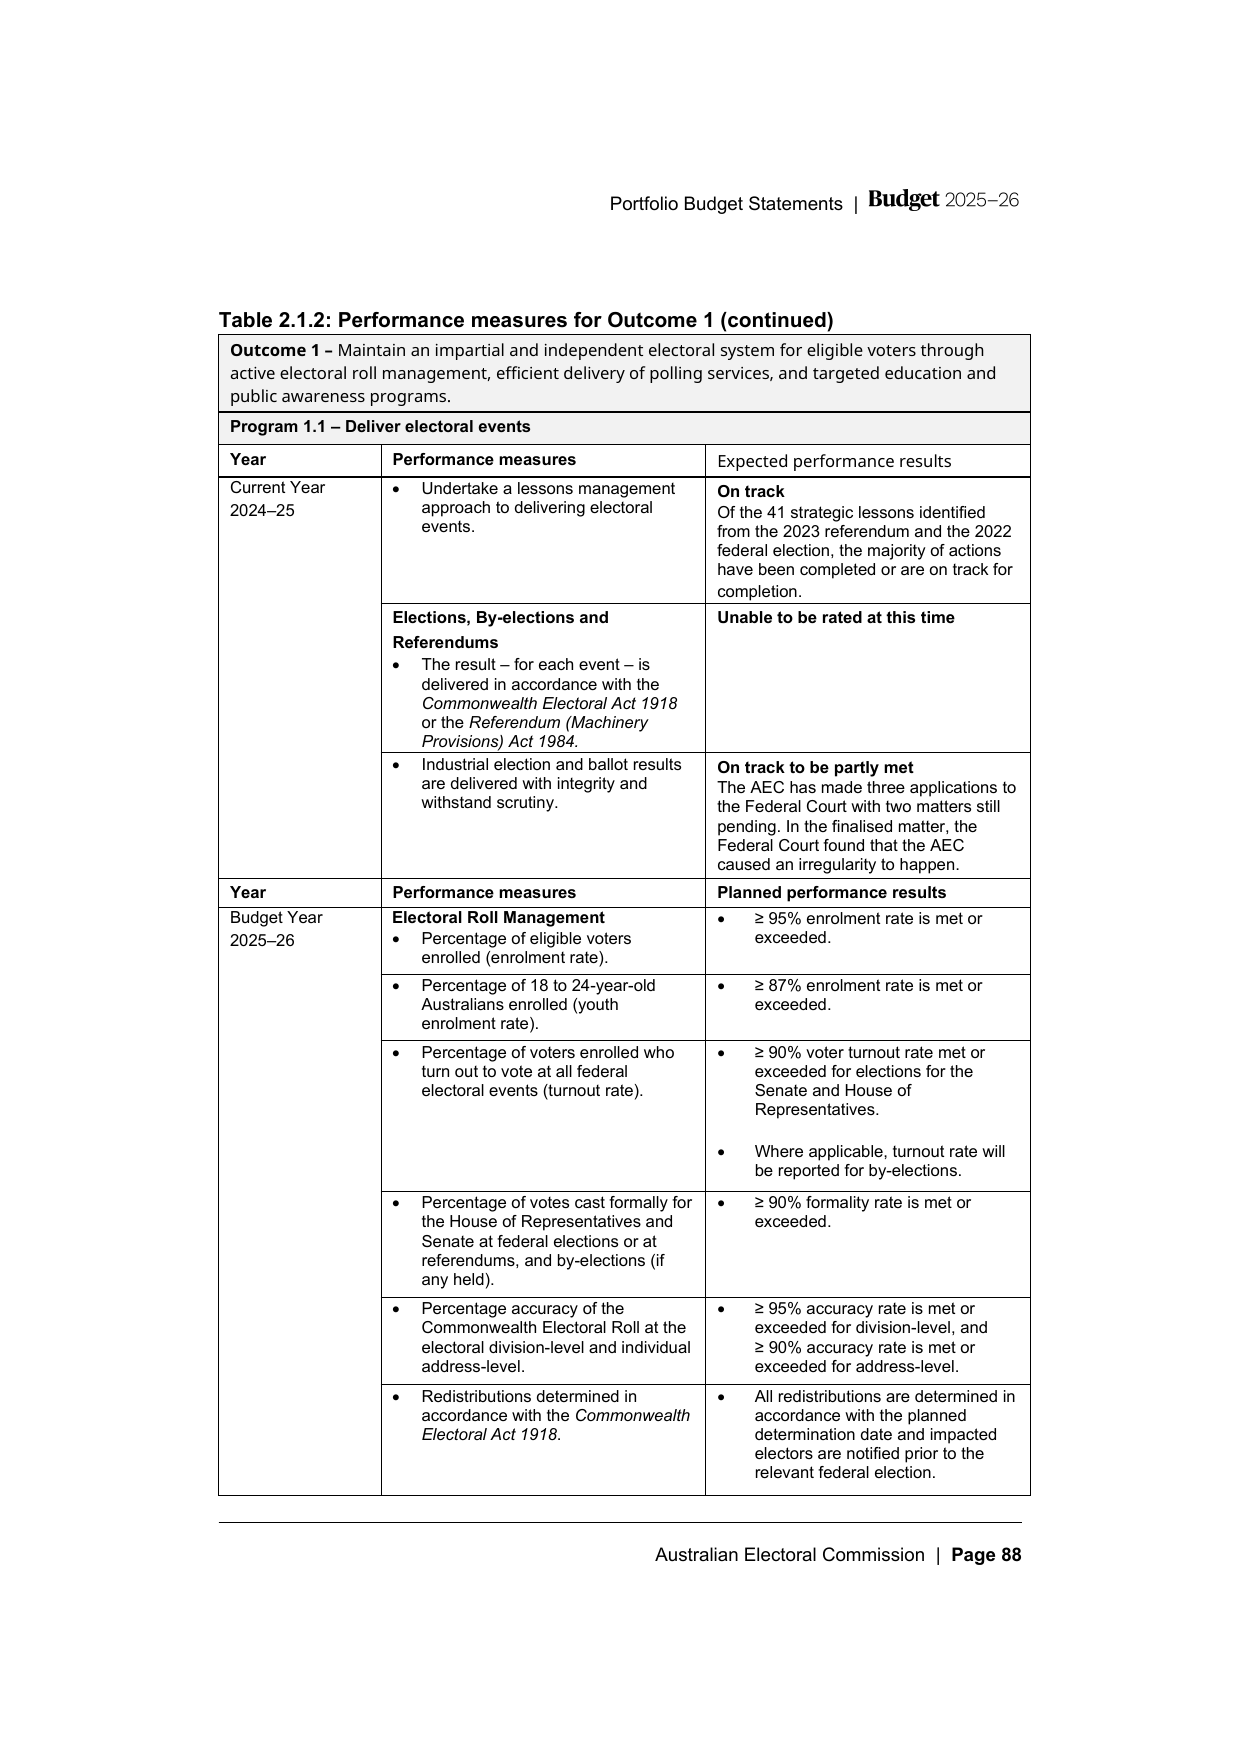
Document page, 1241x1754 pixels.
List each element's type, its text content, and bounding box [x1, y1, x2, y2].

table_cell Budget Year 2025–26 [219, 908, 381, 1495]
table_cell Planned performance results [706, 879, 1030, 907]
table_cell Current Year 2024–25 [219, 478, 381, 878]
table_cell ≥ 95% enrolment rate is met or exceeded. [706, 908, 1030, 973]
table_cell Undertake a lessons management approach to delivering electoral events. [382, 478, 705, 603]
table_cell Year [219, 445, 381, 476]
table_cell Redistributions determined in accordance with the Commonwealth Electoral Act 1918. [382, 1385, 705, 1495]
table_cell Unable to be rated at this time [706, 604, 1030, 752]
table_cell Percentage accuracy of the Commonwealth Electoral Roll at the electoral division-level and individual address-level. [382, 1298, 705, 1384]
table_cell Performance measures [382, 445, 705, 476]
table_cell On track to be partly met The AEC has made three applications to the Federal Court with two matters still pending. In the finalised matter, the Federal Court found that the AEC caused an irregularity to happen. [706, 753, 1030, 878]
table_cell Performance measures [382, 879, 705, 907]
table_cell ≥ 87% enrolment rate is met or exceeded. [706, 975, 1030, 1040]
picture [868, 189, 1020, 211]
table_header Outcome 1 – Maintain an impartial and independent electoral system for eligible voters through active electoral roll management, efficient delivery of polling services, and targeted education and public awareness programs. [219, 335, 1030, 411]
table_cell Year [219, 879, 381, 907]
table_cell ≥ 90% formality rate is met or exceeded. [706, 1192, 1030, 1297]
table_cell Program 1.1 – Deliver electoral events [219, 413, 1030, 444]
text Table 2.1.2: Performance measures for Outcome 1 (continued) [218, 308, 1022, 332]
table_cell Percentage of votes cast formally for the House of Representatives and Senate at federal elections or at referendums, and by-elections (if any held). [382, 1192, 705, 1297]
table_cell ≥ 90% voter turnout rate met or exceeded for elections for the Senate and House of Representatives. Where applicable, turnout rate will be reported for by-elections. [706, 1041, 1030, 1191]
table_cell Industrial election and ballot results are delivered with integrity and withstand scrutiny. [382, 753, 705, 878]
table_cell On track Of the 41 strategic lessons identified from the 2023 referendum and the 2022 federal election, the majority of actions have been completed or are on track for completion. [706, 478, 1030, 603]
table_cell All redistributions are determined in accordance with the planned determination date and impacted electors are notified prior to the relevant federal election. [706, 1385, 1030, 1495]
table_cell Percentage of 18 to 24-year-old Australians enrolled (youth enrolment rate). [382, 975, 705, 1040]
table_cell Elections, By-elections and Referendums The result – for each event – is delivered in accordance with the Commonwealth Electoral Act 1918 or the Referendum (Machinery Provisions) Act 1984. [382, 604, 705, 752]
table_cell Electoral Roll Management Percentage of eligible voters enrolled (enrolment rate). [382, 908, 705, 973]
table_cell Percentage of voters enrolled who turn out to vote at all federal electoral events (turnout rate). [382, 1041, 705, 1191]
table_cell Expected performance results [706, 445, 1030, 476]
table_cell ≥ 95% accuracy rate is met or exceeded for division-level, and ≥ 90% accuracy rate is met or exceeded for address-level. [706, 1298, 1030, 1384]
